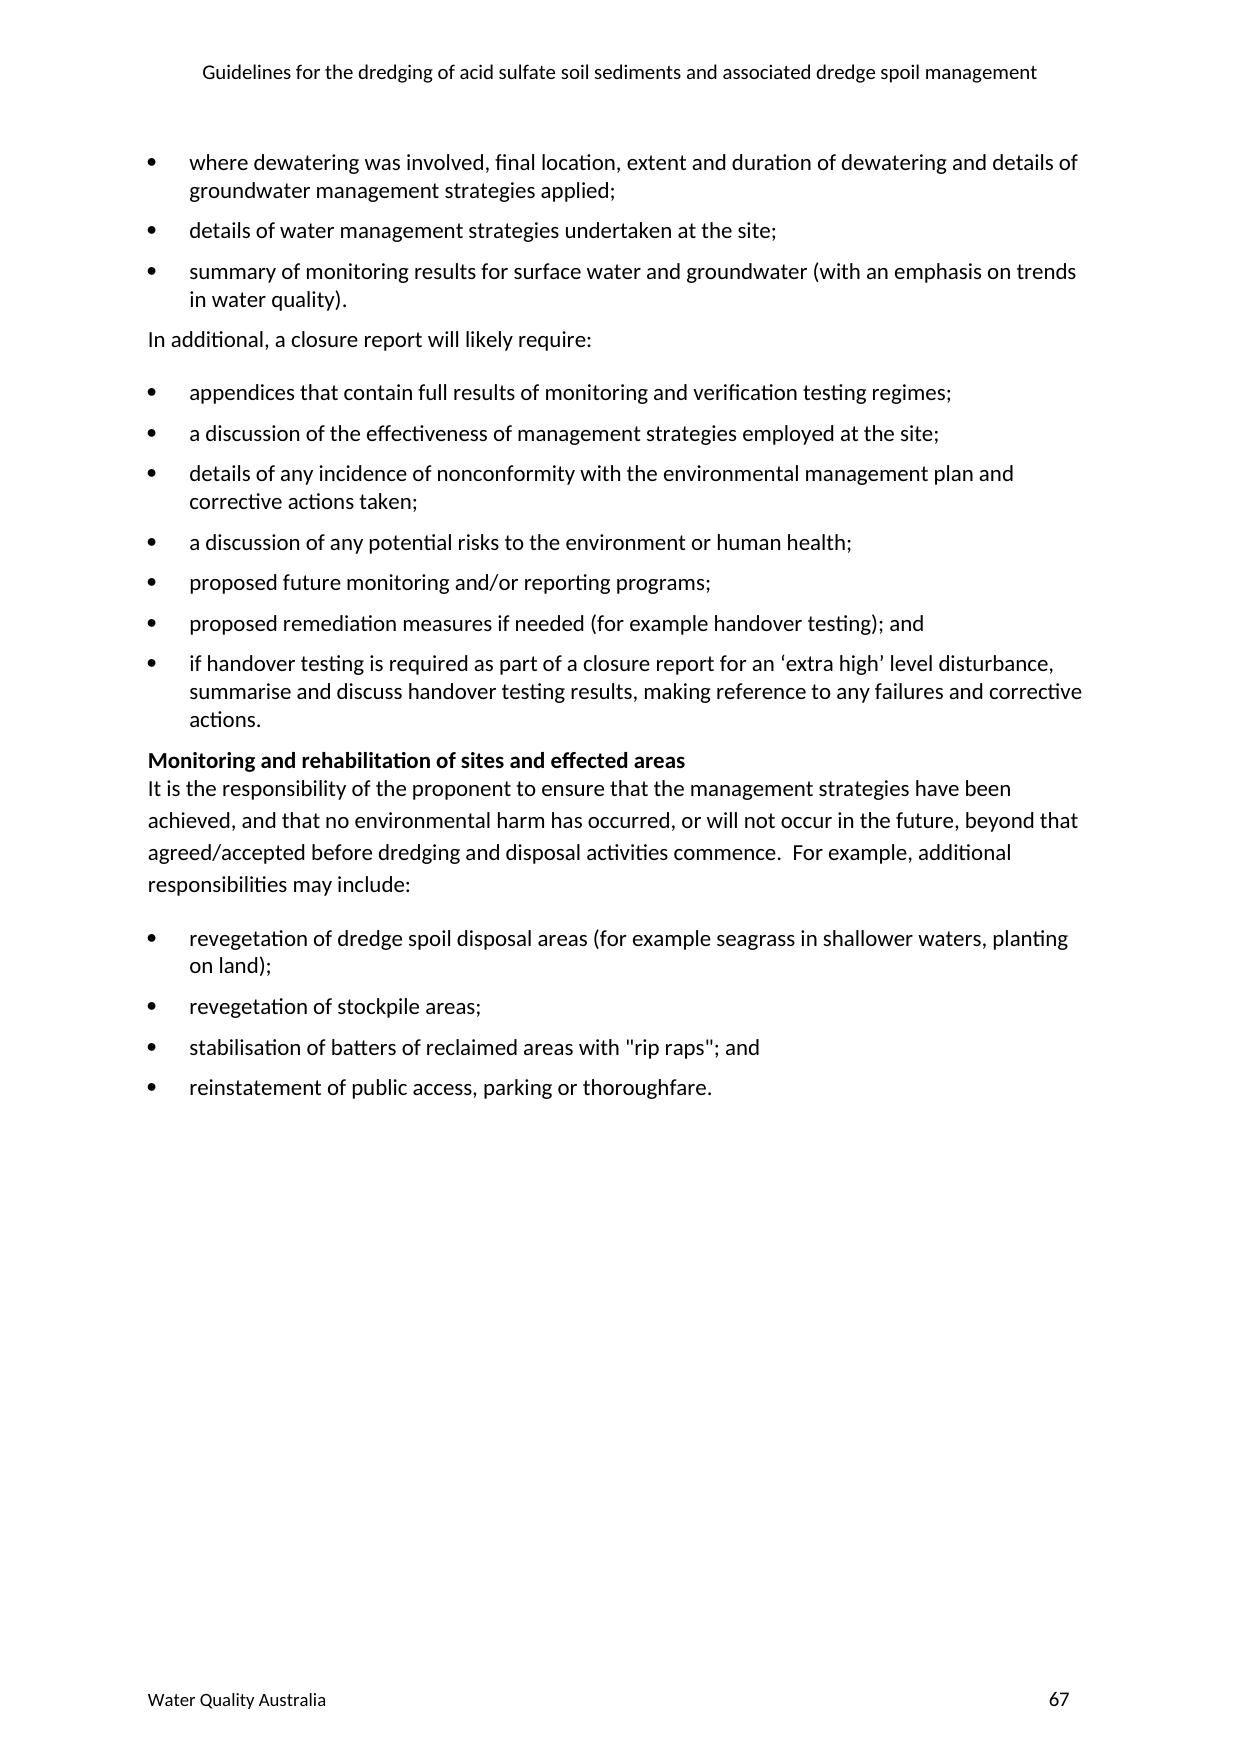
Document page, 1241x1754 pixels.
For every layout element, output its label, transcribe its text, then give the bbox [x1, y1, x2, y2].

list details of water management strategies undertaken at the site; [148, 216, 1092, 244]
list revegetation of dredge spoil disposal areas (for example seagrass in shallower waters, planting on land); [148, 924, 1092, 980]
subtitle Monitoring and rehabilitation of sites and effected areas [148, 746, 1092, 774]
list if handover testing is required as part of a closure report for an ‘extra high’ level disturbance, summarise and discuss handover testing results, making reference to any failures and corrective actions. [148, 649, 1092, 733]
list summary of monitoring results for surface water and groundwater (with an emphasis on trends in water quality). [148, 257, 1092, 313]
list stabilisation of batters of reclaimed areas with "rip raps"; and [148, 1033, 1092, 1061]
list revegetation of stockpile areas; [148, 992, 1092, 1020]
list appendices that contain full results of monitoring and verification testing regimes; [148, 378, 1092, 406]
list a discussion of any potential risks to the environment or human health; [148, 528, 1092, 556]
list reinstatement of public access, parking or thoroughfare. [148, 1073, 1092, 1101]
list a discussion of the effectiveness of management strategies employed at the site; [148, 419, 1092, 447]
list proposed remediation measures if needed (for example handover testing); and [148, 609, 1092, 637]
list where dewatering was involved, final location, extent and duration of dewatering and details of groundwater management strategies applied; [148, 148, 1092, 204]
text It is the responsibility of the proponent to ensure that the management strategies have been achieved, and that no environmental harm has occurred, or will not occur in the future, beyond that agreed/accepted before dredging and disposal activities commence. For example, additional responsibilities may include: [148, 774, 1092, 899]
list details of any incidence of nonconformity with the environmental management plan and corrective actions taken; [148, 459, 1092, 515]
list proposed future monitoring and/or reporting programs; [148, 568, 1092, 596]
text In additional, a closure report will likely require: [148, 325, 1092, 353]
